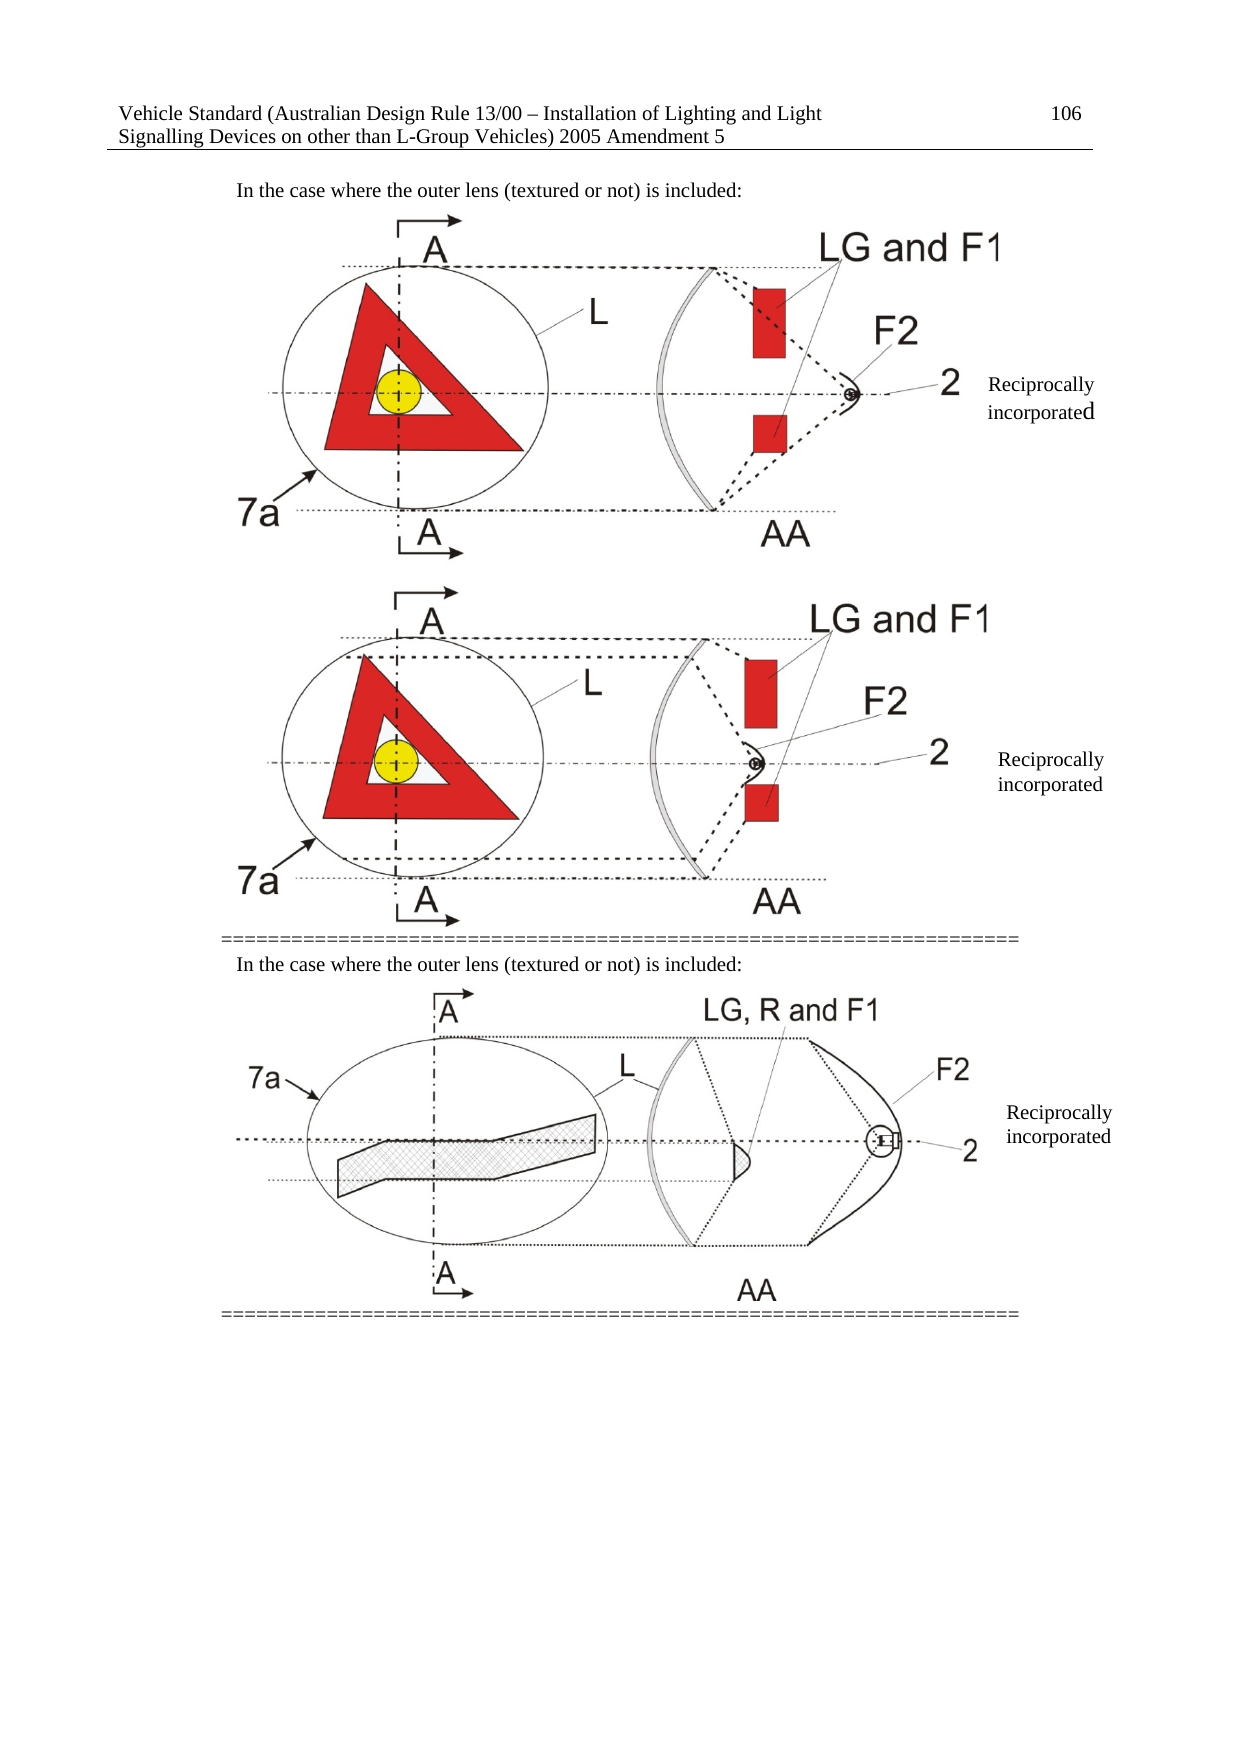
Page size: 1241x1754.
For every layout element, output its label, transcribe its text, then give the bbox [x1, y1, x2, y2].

text In the case where the outer lens (textured or not) is included: [236, 951, 1004, 976]
picture [236, 988, 977, 1301]
text In the case where the outer lens (textured or not) is included: [236, 177, 1004, 202]
text ==================================================================== [118, 1301, 1122, 1326]
picture [236, 214, 999, 927]
text ==================================================================== [118, 926, 1122, 951]
